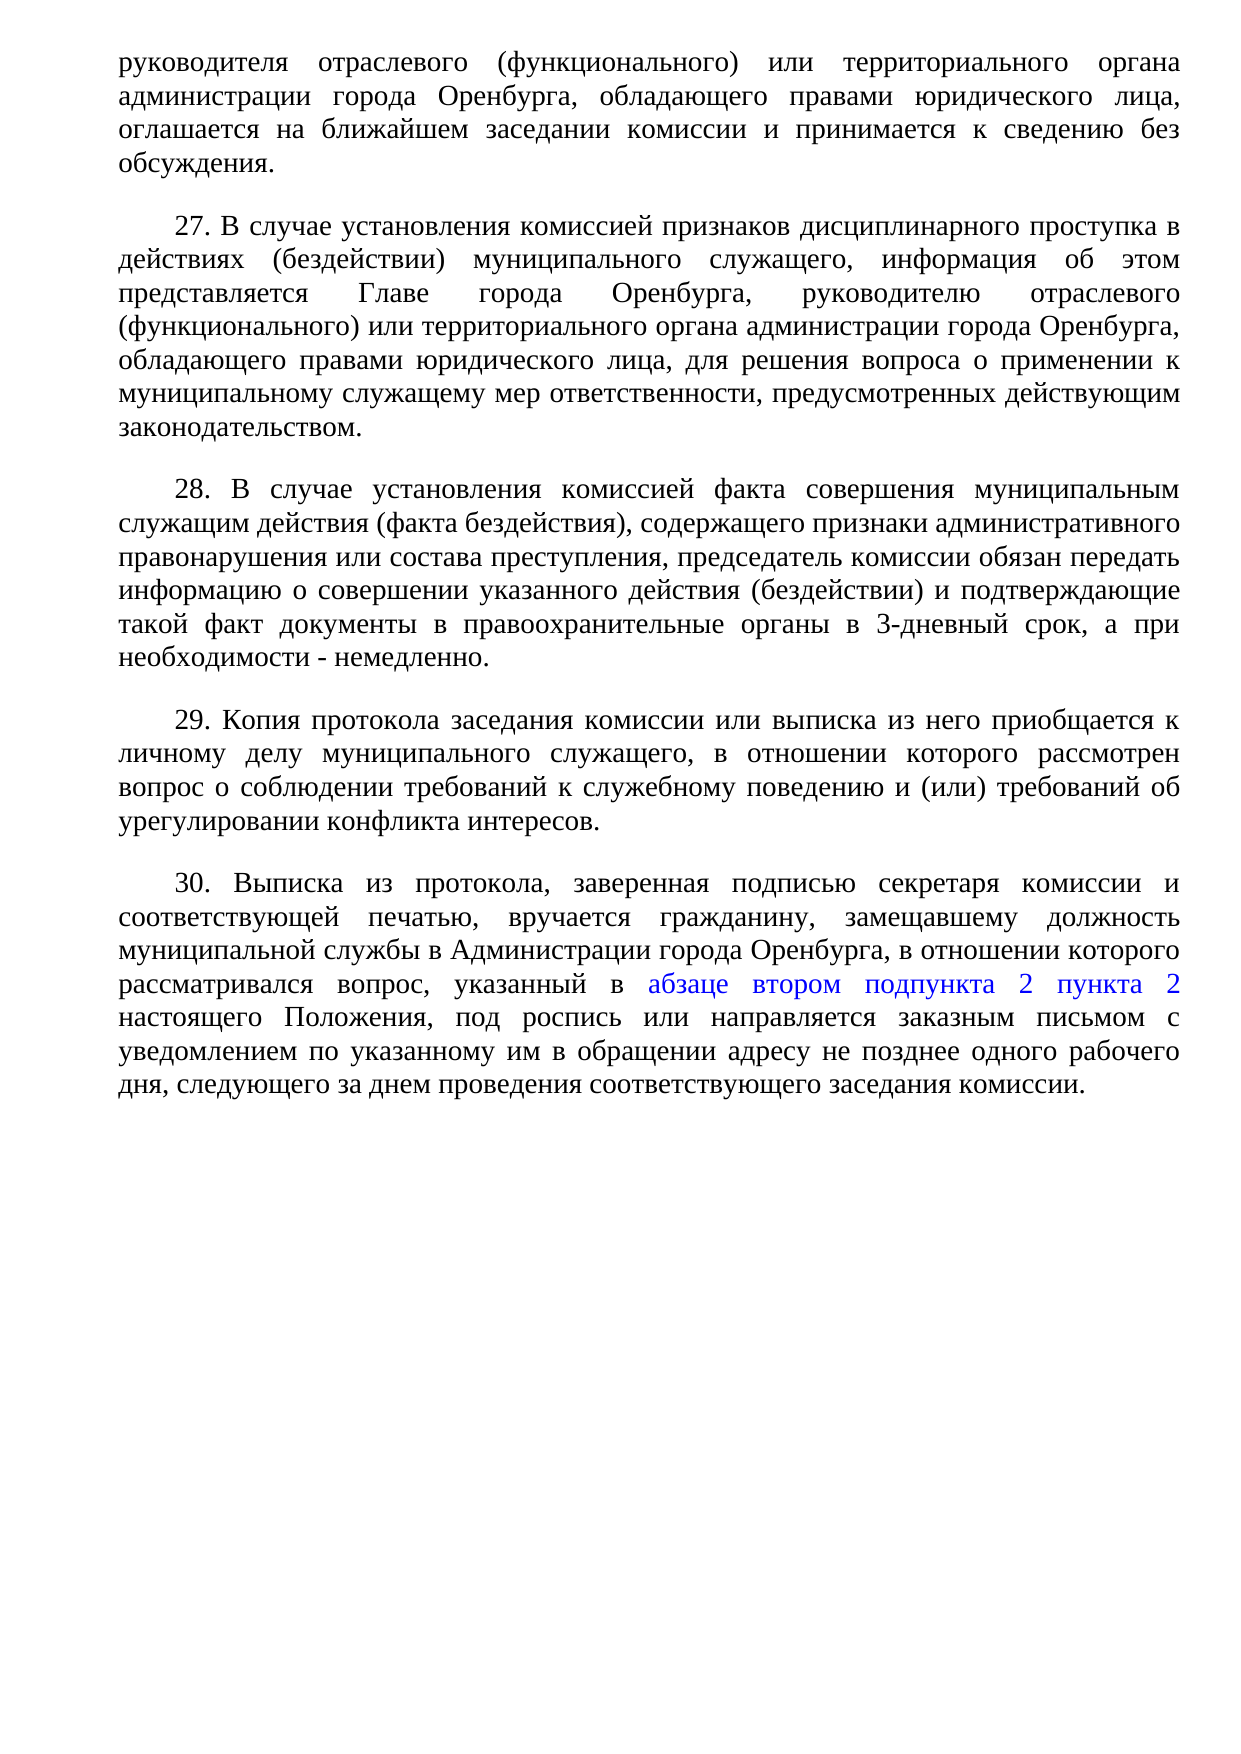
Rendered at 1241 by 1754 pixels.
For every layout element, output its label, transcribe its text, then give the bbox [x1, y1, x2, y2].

text 30. Выписка из протокола, заверенная подписью секретаря комиссии и соответствующей печатью, вручается гражданину, замещавшему должность муниципальной службы в Администрации города Оренбурга, в отношении которого рассматривался вопрос, указанный в абзаце втором подпункта 2 пункта 2 настоящего Положения, под роспись или направляется заказным письмом с уведомлением по указанному им в обращении адресу не позднее одного рабочего дня, следующего за днем проведения соответствующего заседания комиссии. [118, 865, 1181, 1100]
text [118, 44, 1181, 178]
text 29. Копия протокола заседания комиссии или выписка из него приобщается к личному делу муниципального служащего, в отношении которого рассмотрен вопрос о соблюдении требований к служебному поведению и (или) требований об урегулировании конфликта интересов. [118, 702, 1181, 836]
text 28. В случае установления комиссией факта совершения муниципальным служащим действия (факта бездействия), содержащего признаки административного правонарушения или состава преступления, председатель комиссии обязан передать информацию о совершении указанного действия (бездействии) и подтверждающие такой факт документы в правоохранительные органы в 3-дневный срок, а при необходимости - немедленно. [118, 472, 1181, 673]
text 27. В случае установления комиссией признаков дисциплинарного проступка в действиях (бездействии) муниципального служащего, информация об этом представляется Главе города Оренбурга, руководителю отраслевого (функционального) или территориального органа администрации города Оренбурга, обладающего правами юридического лица, для решения вопроса о применении к муниципальному служащему мер ответственности, предусмотренных действующим законодательством. [118, 208, 1181, 442]
